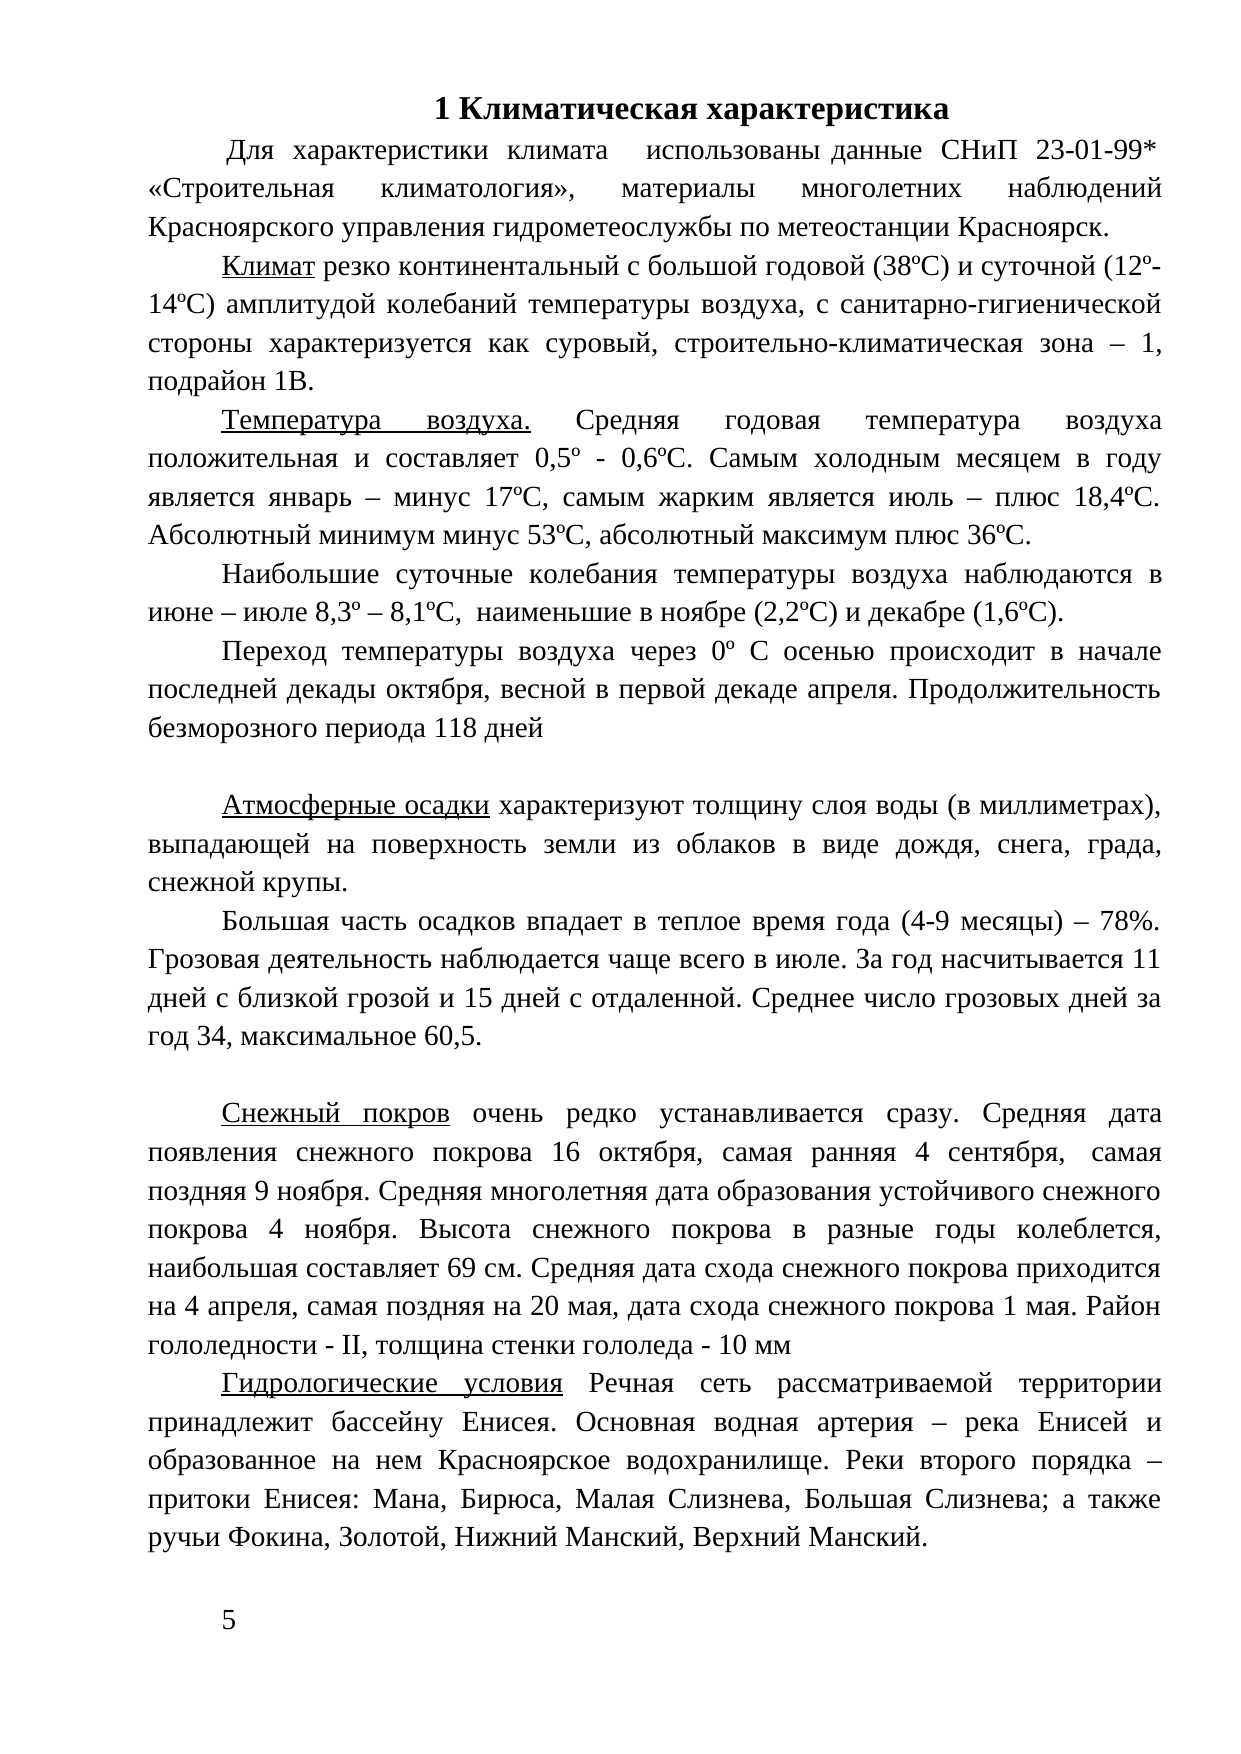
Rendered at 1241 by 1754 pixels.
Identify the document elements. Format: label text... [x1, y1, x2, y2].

text «Строительная климатология», материалы многолетних наблюдений Красноярского управления гидрометеослужбы по метеостанции Красноярск. [148, 171, 1162, 243]
text Снежный покров очень редко устанавливается сразу. Средняя дата появления снежного покрова 16 октября, самая ранняя 4 сентября, самая поздняя 9 ноября. Средняя многолетняя дата образования устойчивого снежного покрова 4 ноября. Высота снежного покрова в разные годы колеблется, наибольшая составляет 69 см. Средняя дата схода снежного покрова приходится на 4 апреля, самая поздняя на 20 мая, дата схода снежного покрова 1 мая. Район гололедности - II, толщина стенки гололеда - 10 мм [148, 1096, 1162, 1360]
text Наибольшие суточные колебания температуры воздуха наблюдаются в июне – июле 8,3º – 8,1ºС, наименьшие в ноябре (2,2ºС) и декабре (1,6ºС). [148, 556, 1162, 628]
text Для характеристики климата использованы данные СНиП 23-01-99* [203, 132, 1180, 166]
text Температура воздуха. Средняя годовая температура воздуха положительная и составляет 0,5º - 0,6ºС. Самым холодным месяцем в году является январь – минус 17ºС, самым жарким является июль – плюс 18,4ºС. Абсолютный минимум минус 53ºС, абсолютный максимум плюс 36ºС. [148, 402, 1162, 551]
text Переход температуры воздуха через 0º С осенью происходит в начале последней декады октября, весной в первой декаде апреля. Продолжительность безморозного периода 118 дней [148, 633, 1162, 744]
text Климат резко континентальный с большой годовой (38ºС) и суточной (12º- 14ºС) амплитудой колебаний температуры воздуха, с санитарно-гигиенической стороны характеризуется как суровый, строительно-климатическая зона – 1, подрайон 1В. [148, 248, 1162, 397]
text Большая часть осадков впадает в теплое время года (4-9 месяцы) – 78%. Грозовая деятельность наблюдается чаще всего в июле. За год насчитывается 11 дней с близкой грозой и 15 дней с отдаленной. Среднее число грозовых дней за год 34, максимальное 60,5. [148, 903, 1162, 1052]
text Гидрологические условия Речная сеть рассматриваемой территории принадлежит бассейну Енисея. Основная водная артерия – река Енисей и образованное на нем Красноярское водохранилище. Реки второго порядка – притоки Енисея: Мана, Бирюса, Малая Слизнева, Большая Слизнева; а также ручьи Фокина, Золотой, Нижний Манский, Верхний Манский. [148, 1365, 1162, 1553]
text 1 Климатическая характеристика [203, 89, 1180, 127]
text Атмосферные осадки характеризуют толщину слоя воды (в миллиметрах), выпадающей на поверхность земли из облаков в виде дождя, снега, града, снежной крупы. [148, 787, 1162, 898]
